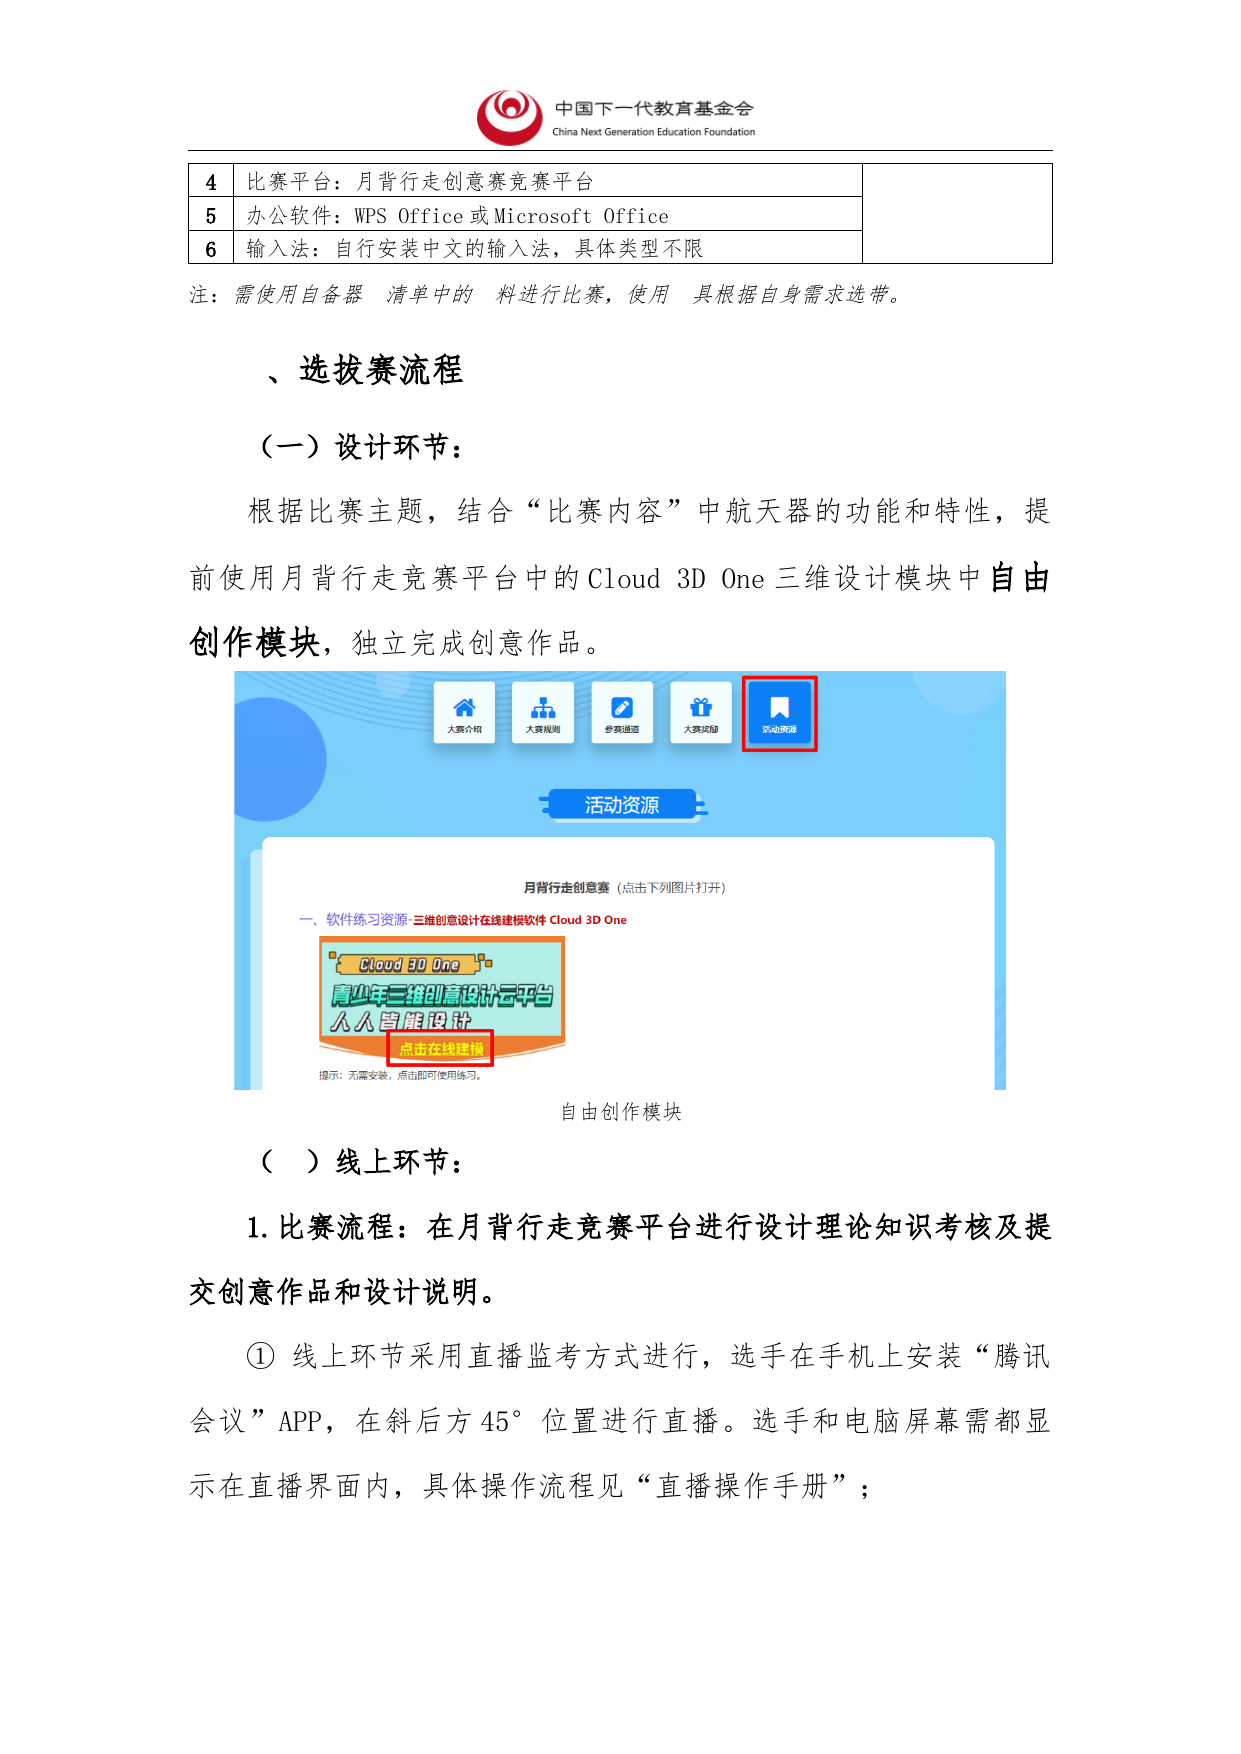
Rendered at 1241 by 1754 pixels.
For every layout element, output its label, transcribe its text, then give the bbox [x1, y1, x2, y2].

text ① 线上环节采用直播监考方式进行，选手在手机上安装“腾讯会议”APP，在斜后方45°位置进行直播。选手和电脑屏幕需都显示在直播界面内，具体操作流程见“直播操作手册”； [187, 1322, 1053, 1517]
text （一）设计环节： [187, 412, 1053, 477]
text 1.比赛流程：在月背行走竞赛平台进行设计理论知识考核及提交创意作品和设计说明。 [187, 1192, 1053, 1322]
text 注：需使用自备器材清单中的材料进行比赛，使用工具根据自身需求选带。 [187, 277, 1053, 309]
table_cell 4 [189, 164, 233, 196]
text 自由创作模块 [187, 1094, 1053, 1127]
table_cell 6 [189, 231, 233, 263]
table_cell 比赛平台：月背行走创意赛竞赛平台 [234, 164, 862, 196]
list 选拔赛流程 [187, 334, 1053, 399]
table_cell 办公软件：WPS Office或Microsoft Office [234, 197, 862, 230]
text （二）线上环节： [187, 1127, 1053, 1192]
text 根据比赛主题，结合“比赛内容”中航天器的功能和特性，提前使用月背行走竞赛平台中的Cloud 3D One三维设计模块中自由创作模块，独立完成创意作品。 [187, 477, 1053, 672]
picture [476, 88, 764, 148]
picture [234, 671, 1007, 1090]
table_cell 5 [189, 197, 233, 230]
table_cell 输入法：自行安装中文的输入法，具体类型不限 [234, 231, 862, 263]
